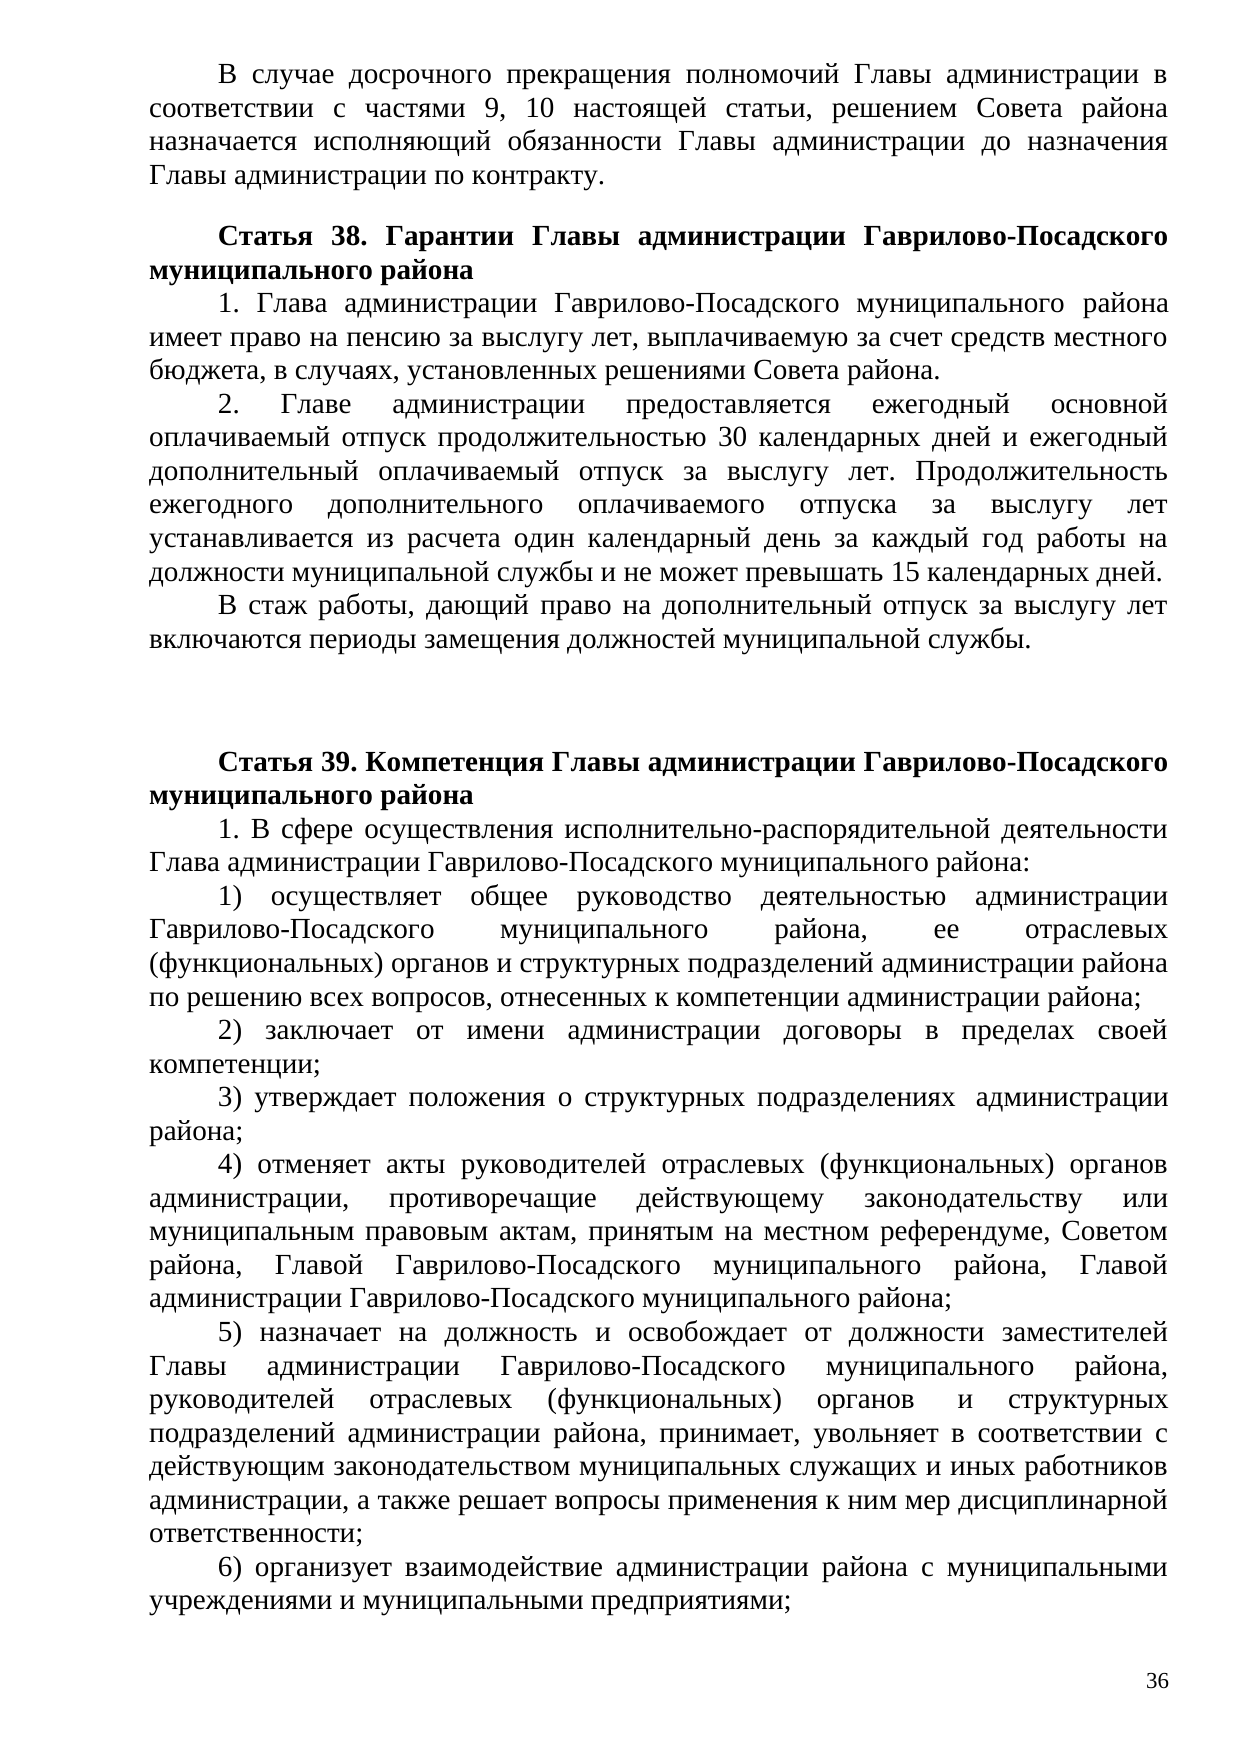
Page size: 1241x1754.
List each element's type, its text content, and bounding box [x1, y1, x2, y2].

text 4) отменяет акты руководителей отраслевых (функциональных) органов администрации, противоречащие действующему законодательству или муниципальным правовым актам, принятым на местном референдуме, Советом района, Главой Гаврилово-Посадского муниципального района, Главой администрации Гаврилово-Посадского муниципального района; [149, 1146, 1169, 1314]
text 1. Глава администрации Гаврилово-Посадского муниципального района имеет право на пенсию за выслугу лет, выплачиваемую за счет средств местного бюджета, в случаях, установленных решениями Совета района. [149, 285, 1169, 386]
text 3) утверждает положения о структурных подразделениях администрации района; [149, 1079, 1169, 1146]
text В случае досрочного прекращения полномочий Главы администрации в соответствии с частями 9, 10 настоящей статьи, решением Совета района назначается исполняющий обязанности Главы администрации до назначения Главы администрации по контракту. [149, 56, 1169, 190]
text 6) организует взаимодействие администрации района с муниципальными учреждениями и муниципальными предприятиями; [149, 1549, 1169, 1616]
text 5) назначает на должность и освобождает от должности заместителей Главы администрации Гаврилово-Посадского муниципального района, руководителей отраслевых (функциональных) органов и структурных подразделений администрации района, принимает, увольняет в соответствии с действующим законодательством муниципальных служащих и иных работников администрации, а также решает вопросы применения к ним мер дисциплинарной ответственности; [149, 1314, 1169, 1549]
text 1. В сфере осуществления исполнительно-распорядительной деятельности Глава администрации Гаврилово-Посадского муниципального района: [149, 811, 1169, 878]
text В стаж работы, дающий право на дополнительный отпуск за выслугу лет включаются периоды замещения должностей муниципальной службы. [149, 587, 1169, 654]
text 2) заключает от имени администрации договоры в пределах своей компетенции; [149, 1012, 1169, 1079]
text 2. Главе администрации предоставляется ежегодный основной оплачиваемый отпуск продолжительностью 30 календарных дней и ежегодный дополнительный оплачиваемый отпуск за выслугу лет. Продолжительность ежегодного дополнительного оплачиваемого отпуска за выслугу лет устанавливается из расчета один календарный день за каждый год работы на должности муниципальной службы и не может превышать 15 календарных дней. [149, 386, 1169, 587]
text 1) осуществляет общее руководство деятельностью администрации Гаврилово-Посадского муниципального района, ее отраслевых (функциональных) органов и структурных подразделений администрации района по решению всех вопросов, отнесенных к компетенции администрации района; [149, 878, 1169, 1012]
text Статья 39. Компетенция Главы администрации Гаврилово-Посадского муниципального района [149, 744, 1169, 811]
text Статья 38. Гарантии Главы администрации Гаврилово-Посадского муниципального района [149, 218, 1169, 285]
